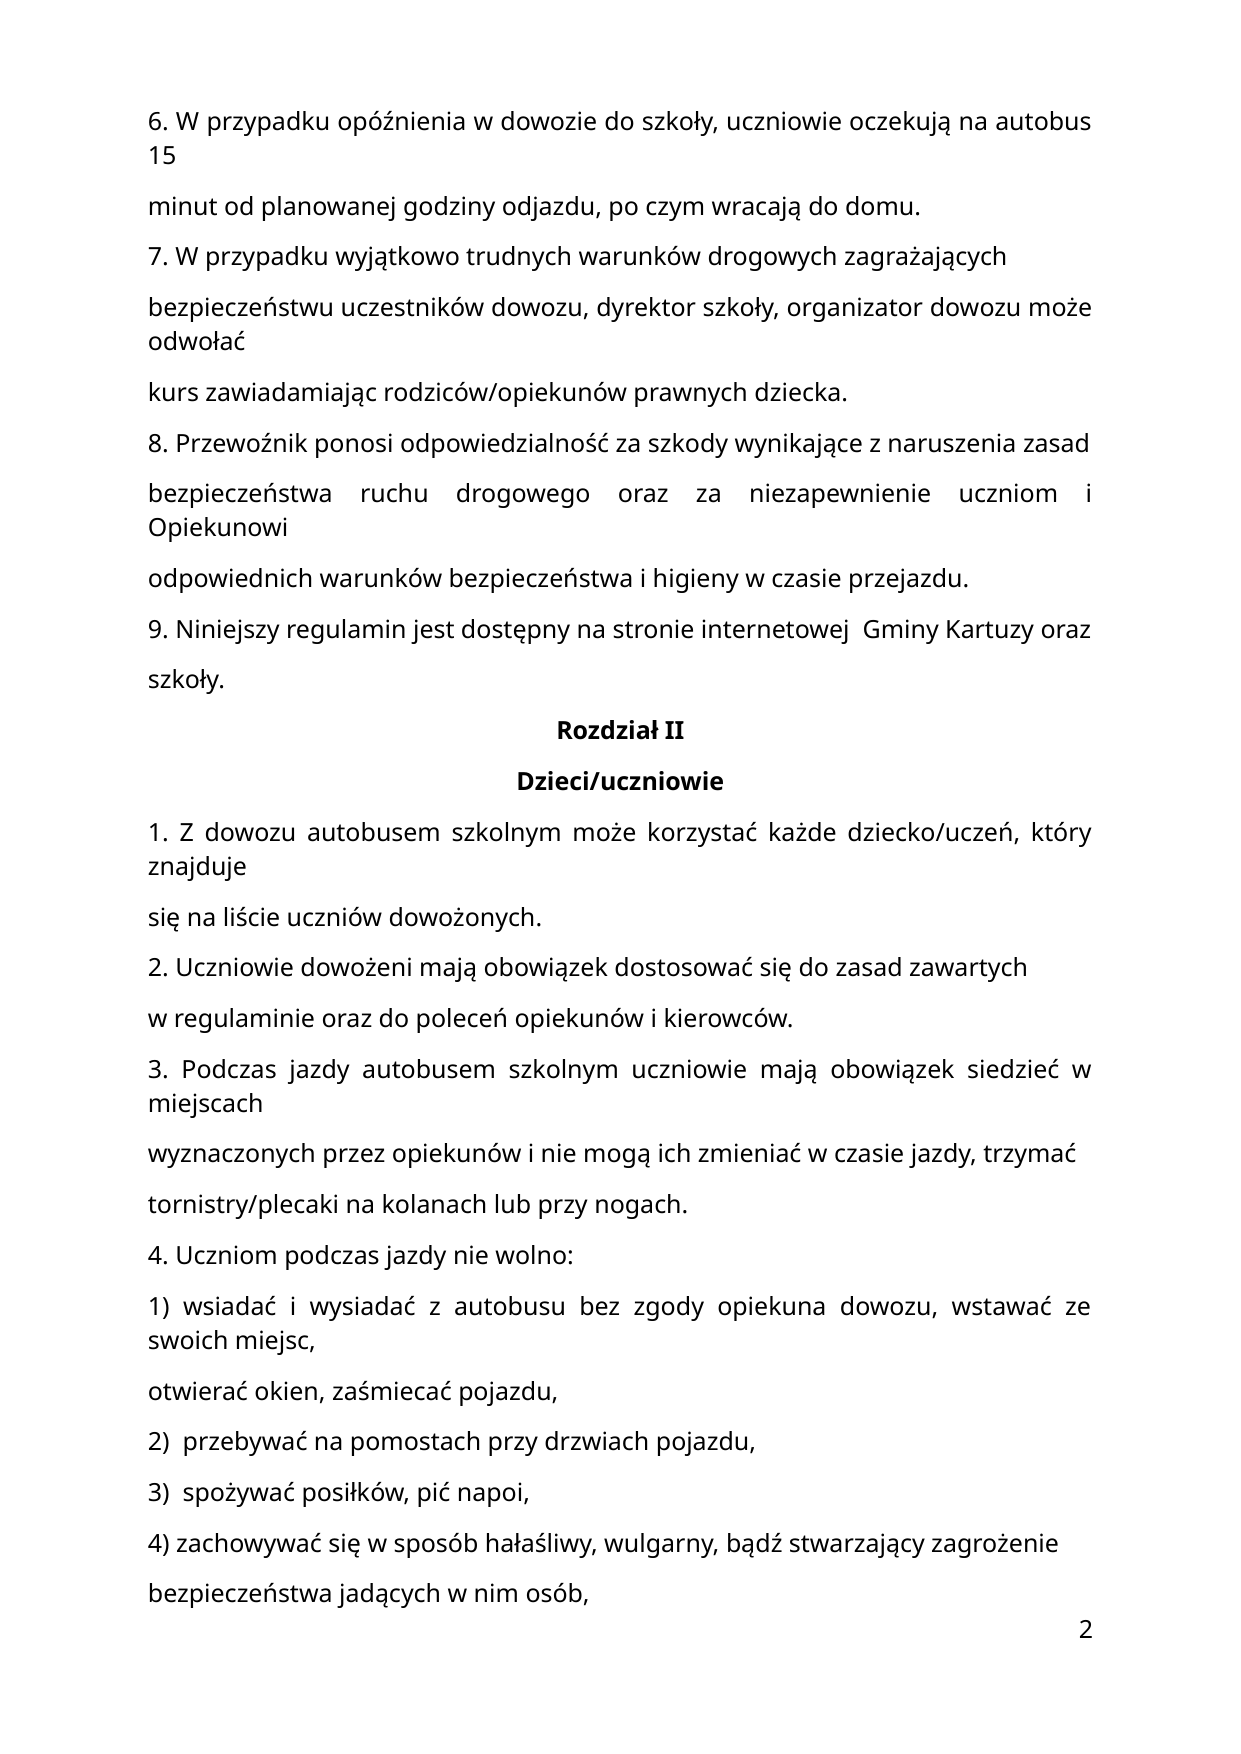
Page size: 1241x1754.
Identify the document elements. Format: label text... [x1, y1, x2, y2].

text wyznaczonych przez opiekunów i nie mogą ich zmieniać w czasie jazdy, trzymać [148, 1136, 1093, 1170]
text 6. W przypadku opóźnienia w dowozie do szkoły, uczniowie oczekują na autobus 15 [148, 103, 1093, 172]
text szkoły. [148, 662, 1093, 696]
text 7. W przypadku wyjątkowo trudnych warunków drogowych zagrażających [148, 239, 1093, 273]
text 2. Uczniowie dowożeni mają obowiązek dostosować się do zasad zawartych [148, 950, 1093, 984]
text otwierać okien, zaśmiecać pojazdu, [148, 1373, 1093, 1407]
text się na liście uczniów dowożonych. [148, 899, 1093, 933]
text 3. Podczas jazdy autobusem szkolnym uczniowie mają obowiązek siedzieć w miejscach [148, 1051, 1093, 1119]
text w regulaminie oraz do poleceń opiekunów i kierowców. [148, 1001, 1093, 1035]
text tornistry/plecaki na kolanach lub przy nogach. [148, 1187, 1093, 1221]
text bezpieczeństwu uczestników dowozu, dyrektor szkoły, organizator dowozu może odwołać [148, 290, 1093, 358]
text 4. Uczniom podczas jazdy nie wolno: [148, 1238, 1093, 1272]
text 8. Przewoźnik ponosi odpowiedzialność za szkody wynikające z naruszenia zasad [148, 425, 1093, 459]
text 9. Niniejszy regulamin jest dostępny na stronie internetowej Gminy Kartuzy oraz [148, 611, 1093, 646]
text Dzieci/uczniowie [148, 764, 1093, 798]
text bezpieczeństwa ruchu drogowego oraz za niezapewnienie uczniom i Opiekunowi [148, 476, 1093, 544]
text 1) wsiadać i wysiadać z autobusu bez zgody opiekuna dowozu, wstawać ze swoich miejsc, [148, 1288, 1093, 1356]
text odpowiednich warunków bezpieczeństwa i higieny w czasie przejazdu. [148, 561, 1093, 595]
text 3) spożywać posiłków, pić napoi, [148, 1474, 1093, 1509]
text minut od planowanej godziny odjazdu, po czym wracają do domu. [148, 188, 1093, 222]
text kurs zawiadamiając rodziców/opiekunów prawnych dziecka. [148, 374, 1093, 408]
text Rozdział II [148, 713, 1093, 747]
text 2) przebywać na pomostach przy drzwiach pojazdu, [148, 1424, 1093, 1458]
text 1. Z dowozu autobusem szkolnym może korzystać każde dziecko/uczeń, który znajduje [148, 814, 1093, 882]
text bezpieczeństwa jadących w nim osób, [148, 1576, 1093, 1610]
text 4) zachowywać się w sposób hałaśliwy, wulgarny, bądź stwarzający zagrożenie [148, 1525, 1093, 1559]
